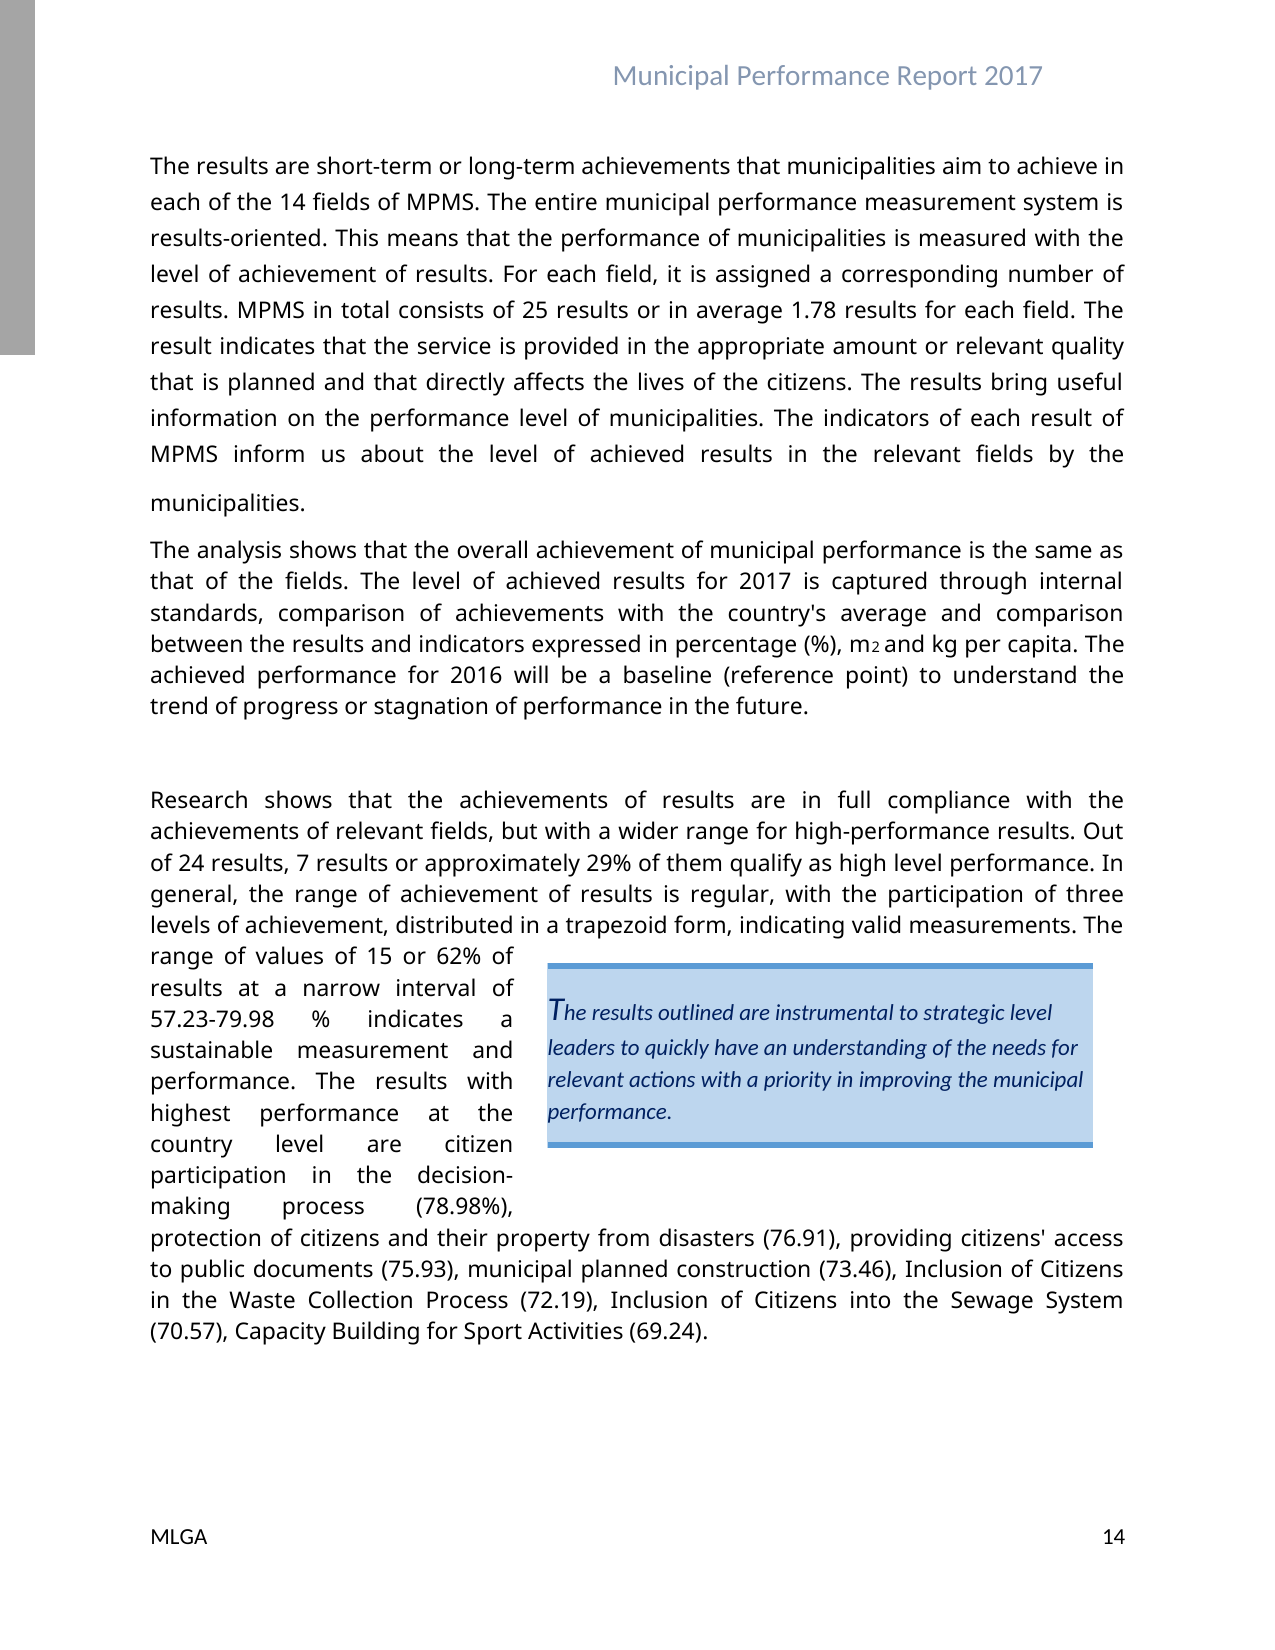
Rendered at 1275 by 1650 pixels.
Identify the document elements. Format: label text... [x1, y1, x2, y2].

text Research shows that the achievements of results are in full compliance with the achievements of relevant fields, but with a wider range for high-performance results. Out of 24 results, 7 results or approximately 29% of them qualify as high level performance. In general, the range of achievement of results is regular, with the participation of three levels of achievement, distributed in a trapezoid form, indicating valid measurements. The range of values of 15 or 62% of results at a narrow interval of 57.23-79.98 % indicates a sustainable measurement and performance. The results with highest performance at the country level are citizen participation in the decision-making process (78.98%), protection of citizens and their property from disasters (76.91), providing citizens' access to public documents (75.93), municipal planned construction (73.46), Inclusion of Citizens in the Waste Collection Process (72.19), Inclusion of Citizens into the Sewage System (70.57), Capacity Building for Sport Activities (69.24). [150, 784, 1125, 1346]
subtitle The results are short-term or long-term achievements that municipalities aim to achieve in each of the 14 fields of MPMS. The entire municipal performance measurement system is results-oriented. This means that the performance of municipalities is measured with the level of achievement of results. For each field, it is assigned a corresponding number of results. MPMS in total consists of 25 results or in average 1.78 results for each field. The result indicates that the service is provided in the appropriate amount or relevant quality that is planned and that directly affects the lives of the citizens. The results bring useful information on the performance level of municipalities. The indicators of each result of MPMS inform us about the level of achieved results in the relevant fields by the municipalities. [150, 150, 1125, 521]
text The analysis shows that the overall achievement of municipal performance is the same as that of the fields. The level of achieved results for 2017 is captured through internal standards, comparison of achievements with the country's average and comparison between the results and indicators expressed in percentage (%), m2 and kg per capita. The achieved performance for 2016 will be a baseline (reference point) to understand the trend of progress or stagnation of performance in the future. [150, 534, 1125, 721]
